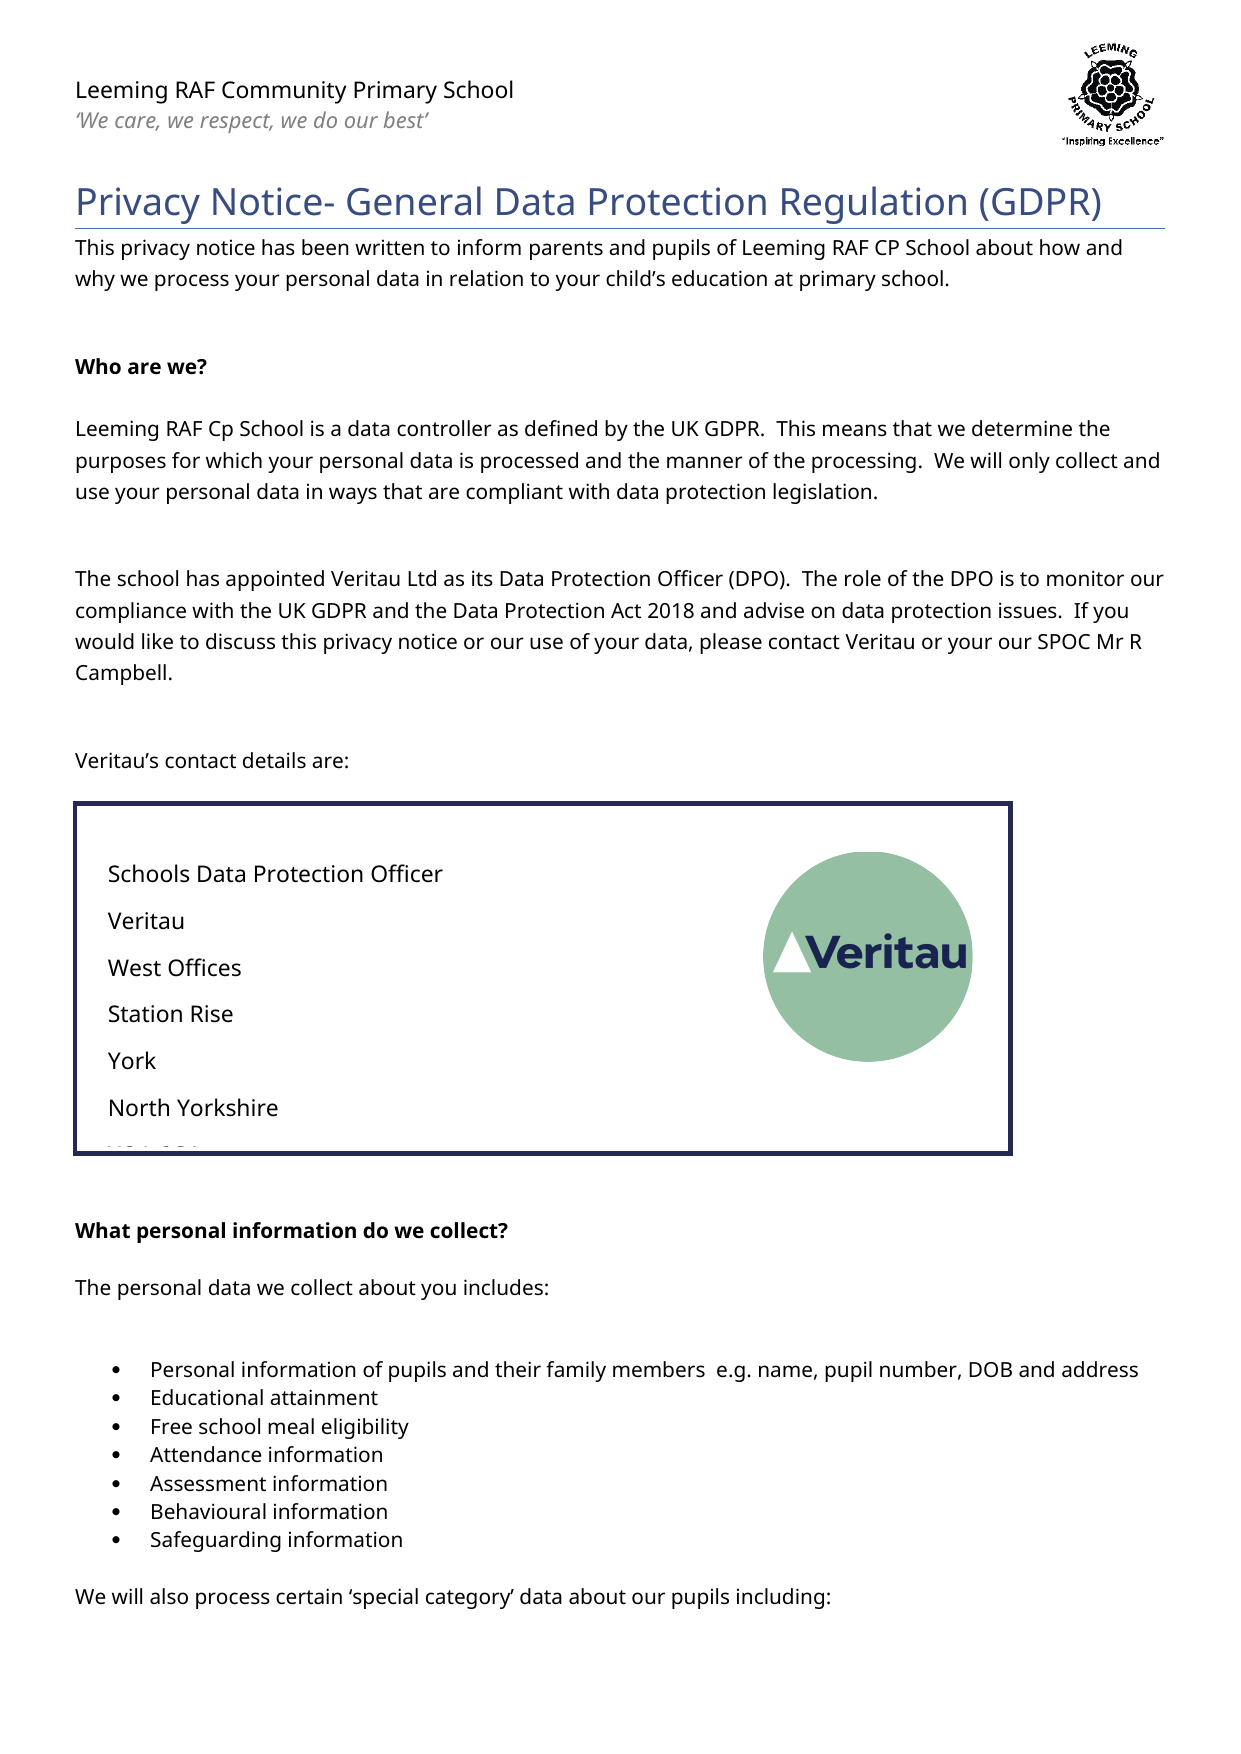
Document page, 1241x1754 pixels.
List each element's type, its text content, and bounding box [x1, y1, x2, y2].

text The school has appointed Veritau Ltd as its Data Protection Officer (DPO). The role of the DPO is to monitor our compliance with the UK GDPR and the Data Protection Act 2018 and advise on data protection issues. If you would like to discuss this privacy notice or our use of your data, please contact Veritau or your our SPOC Mr R Campbell. [75, 564, 1165, 687]
text We will also process certain ‘special category’ data about our pupils including: [75, 1582, 1165, 1611]
text This privacy notice has been written to inform parents and pupils of Leeming RAF CP School about how and why we process your personal data in relation to your child’s education at primary school. [75, 233, 1165, 293]
list Safeguarding information [112, 1526, 1165, 1554]
text The personal data we collect about you includes: [75, 1273, 1165, 1301]
list Attendance information [112, 1440, 1165, 1469]
picture [1058, 39, 1166, 152]
text Leeming RAF Cp School is a data controller as defined by the UK GDPR. This means that we determine the purposes for which your personal data is processed and the manner of the processing. We will only collect and use your personal data in ways that are compliant with data protection legislation. [75, 414, 1165, 506]
list Free school meal eligibility [112, 1412, 1165, 1440]
text Veritau’s contact details are: [75, 746, 1165, 774]
subtitle Who are we? [75, 352, 1165, 381]
list Behavioural information [112, 1497, 1165, 1526]
list Educational attainment [112, 1383, 1165, 1412]
subtitle Privacy Notice- General Data Protection Regulation (GDPR) [75, 175, 1165, 228]
list Assessment information [112, 1469, 1165, 1497]
list Personal information of pupils and their family members e.g. name, pupil number, DOB and address [112, 1355, 1165, 1383]
subtitle What personal information do we collect? [75, 1216, 1165, 1244]
picture [763, 852, 973, 1062]
